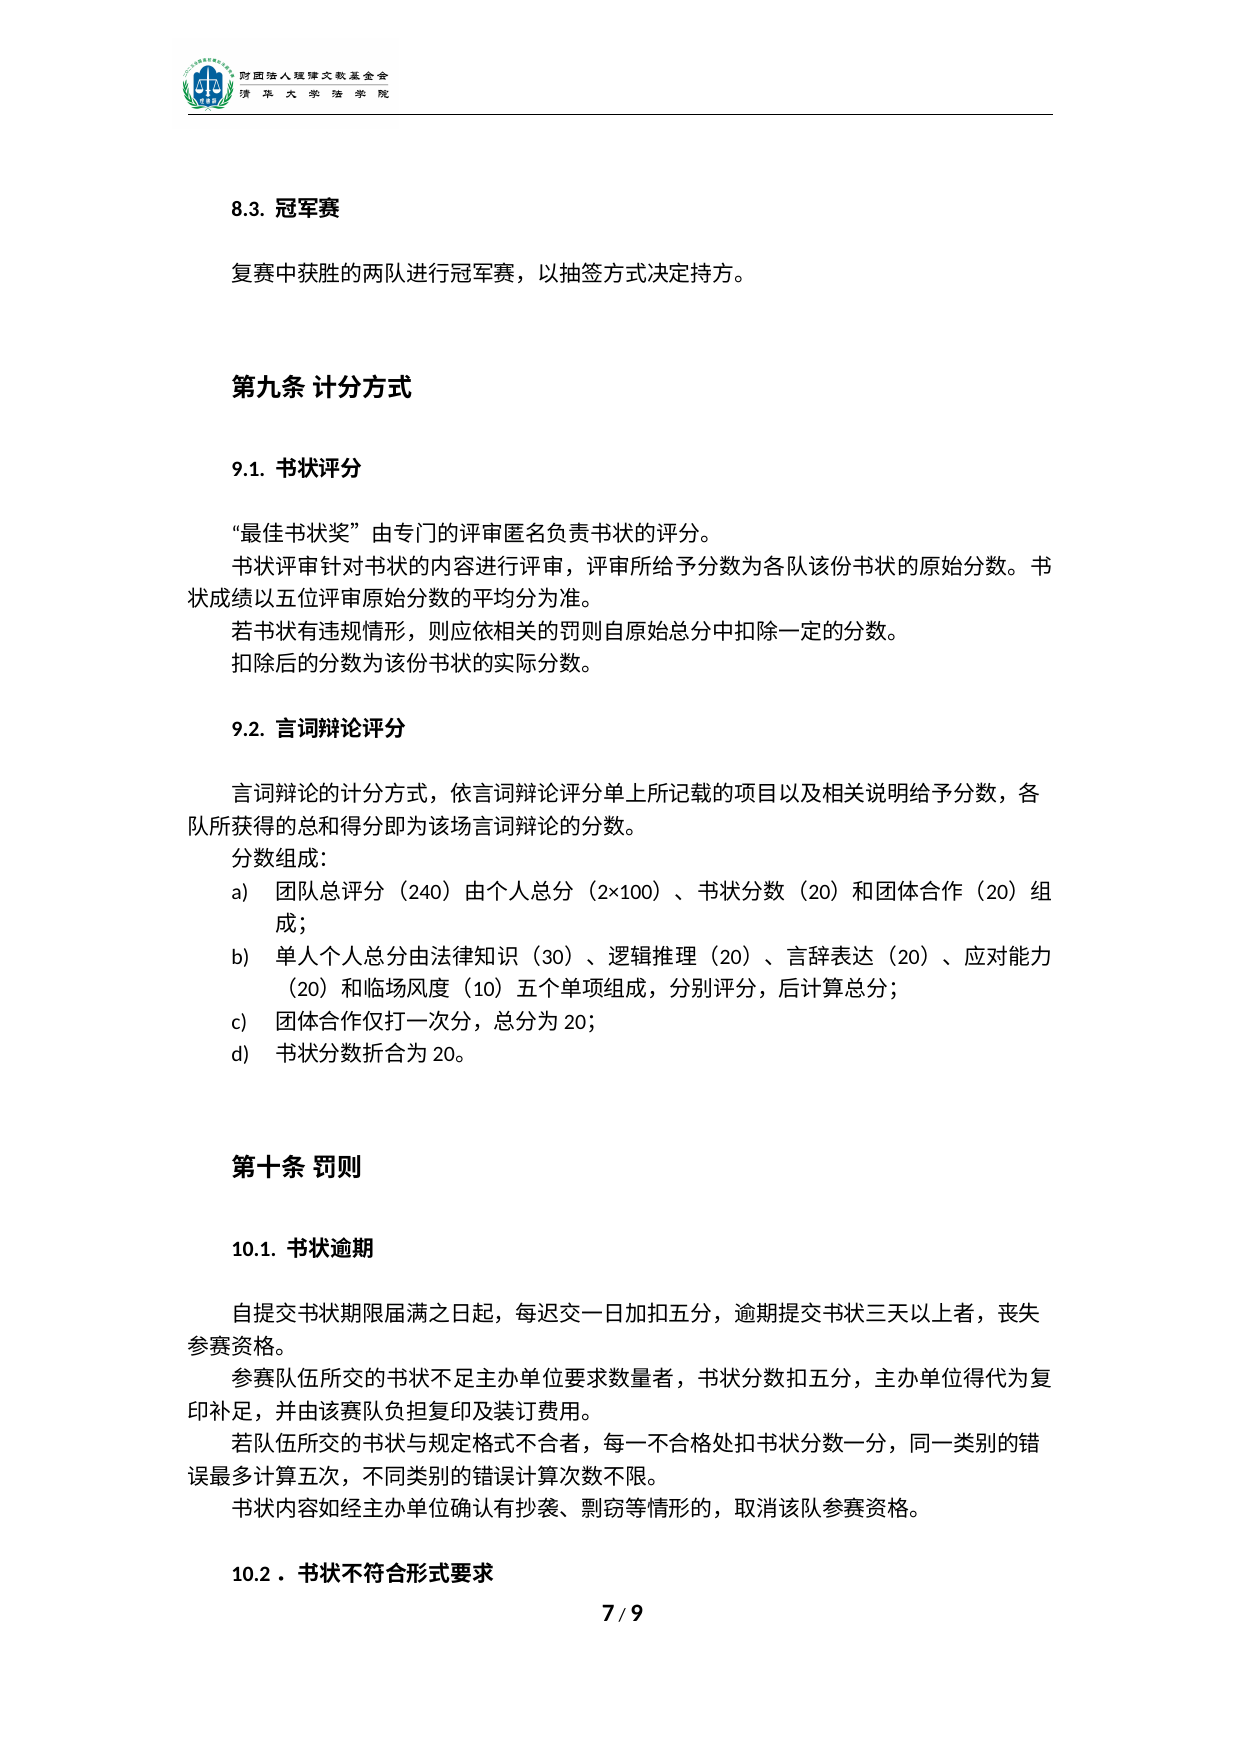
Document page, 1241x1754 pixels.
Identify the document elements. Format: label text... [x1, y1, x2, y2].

text 9.1. 书状评分 [187, 451, 1053, 483]
text 若书状有违规情形，则应依相关的罚则自原始总分中扣除一定的分数。 [187, 613, 1053, 646]
text 8.3. 冠军赛 [187, 191, 1053, 223]
text 若队伍所交的书状与规定格式不合者，每一不合格处扣书状分数一分，同一类别的错 误最多计算五次，不同类别的错误计算次数不限。 [187, 1426, 1053, 1491]
text 10.2 ．书状不符合形式要求 [187, 1556, 1053, 1588]
picture [172, 38, 400, 129]
list 书状分数折合为20。 [231, 1036, 1053, 1068]
text 9.2. 言词辩论评分 [187, 711, 1053, 743]
text 复赛中获胜的两队进行冠军赛，以抽签方式决定持方。 [187, 256, 1053, 288]
text 自提交书状期限届满之日起，每迟交一日加扣五分，逾期提交书状三天以上者，丧失 参赛资格。 [187, 1296, 1053, 1361]
text 扣除后的分数为该份书状的实际分数。 [187, 646, 1053, 678]
text “最佳书状奖”由专门的评审匿名负责书状的评分。 [187, 516, 1053, 548]
list 团队总评分（240）由个人总分（2×100）、书状分数（20）和团体合作（20）组成； [231, 873, 1053, 938]
text 第九条 计分方式 [187, 353, 1053, 418]
text 第十条 罚则 10.1. 书状逾期 [231, 1133, 1053, 1263]
text 书状内容如经主办单位确认有抄袭、剽窃等情形的，取消该队参赛资格。 [187, 1491, 1053, 1523]
text 言词辩论的计分方式，依言词辩论评分单上所记载的项目以及相关说明给予分数，各 队所获得的总和得分即为该场言词辩论的分数。 [187, 776, 1053, 841]
list 团体合作仅打一次分，总分为20； [231, 1003, 1053, 1036]
list 单人个人总分由法律知识（30）、逻辑推理（20）、言辞表达（20）、应对能力（20）和临场风度（10）五个单项组成，分别评分，后计算总分； [231, 938, 1053, 1003]
text 书状评审针对书状的内容进行评审，评审所给予分数为各队该份书状的原始分数。书状成绩以五位评审原始分数的平均分为准。 [187, 548, 1053, 613]
text 参赛队伍所交的书状不足主办单位要求数量者，书状分数扣五分，主办单位得代为复印补足，并由该赛队负担复印及装订费用。 [187, 1361, 1053, 1426]
text 分数组成： [187, 841, 1053, 873]
